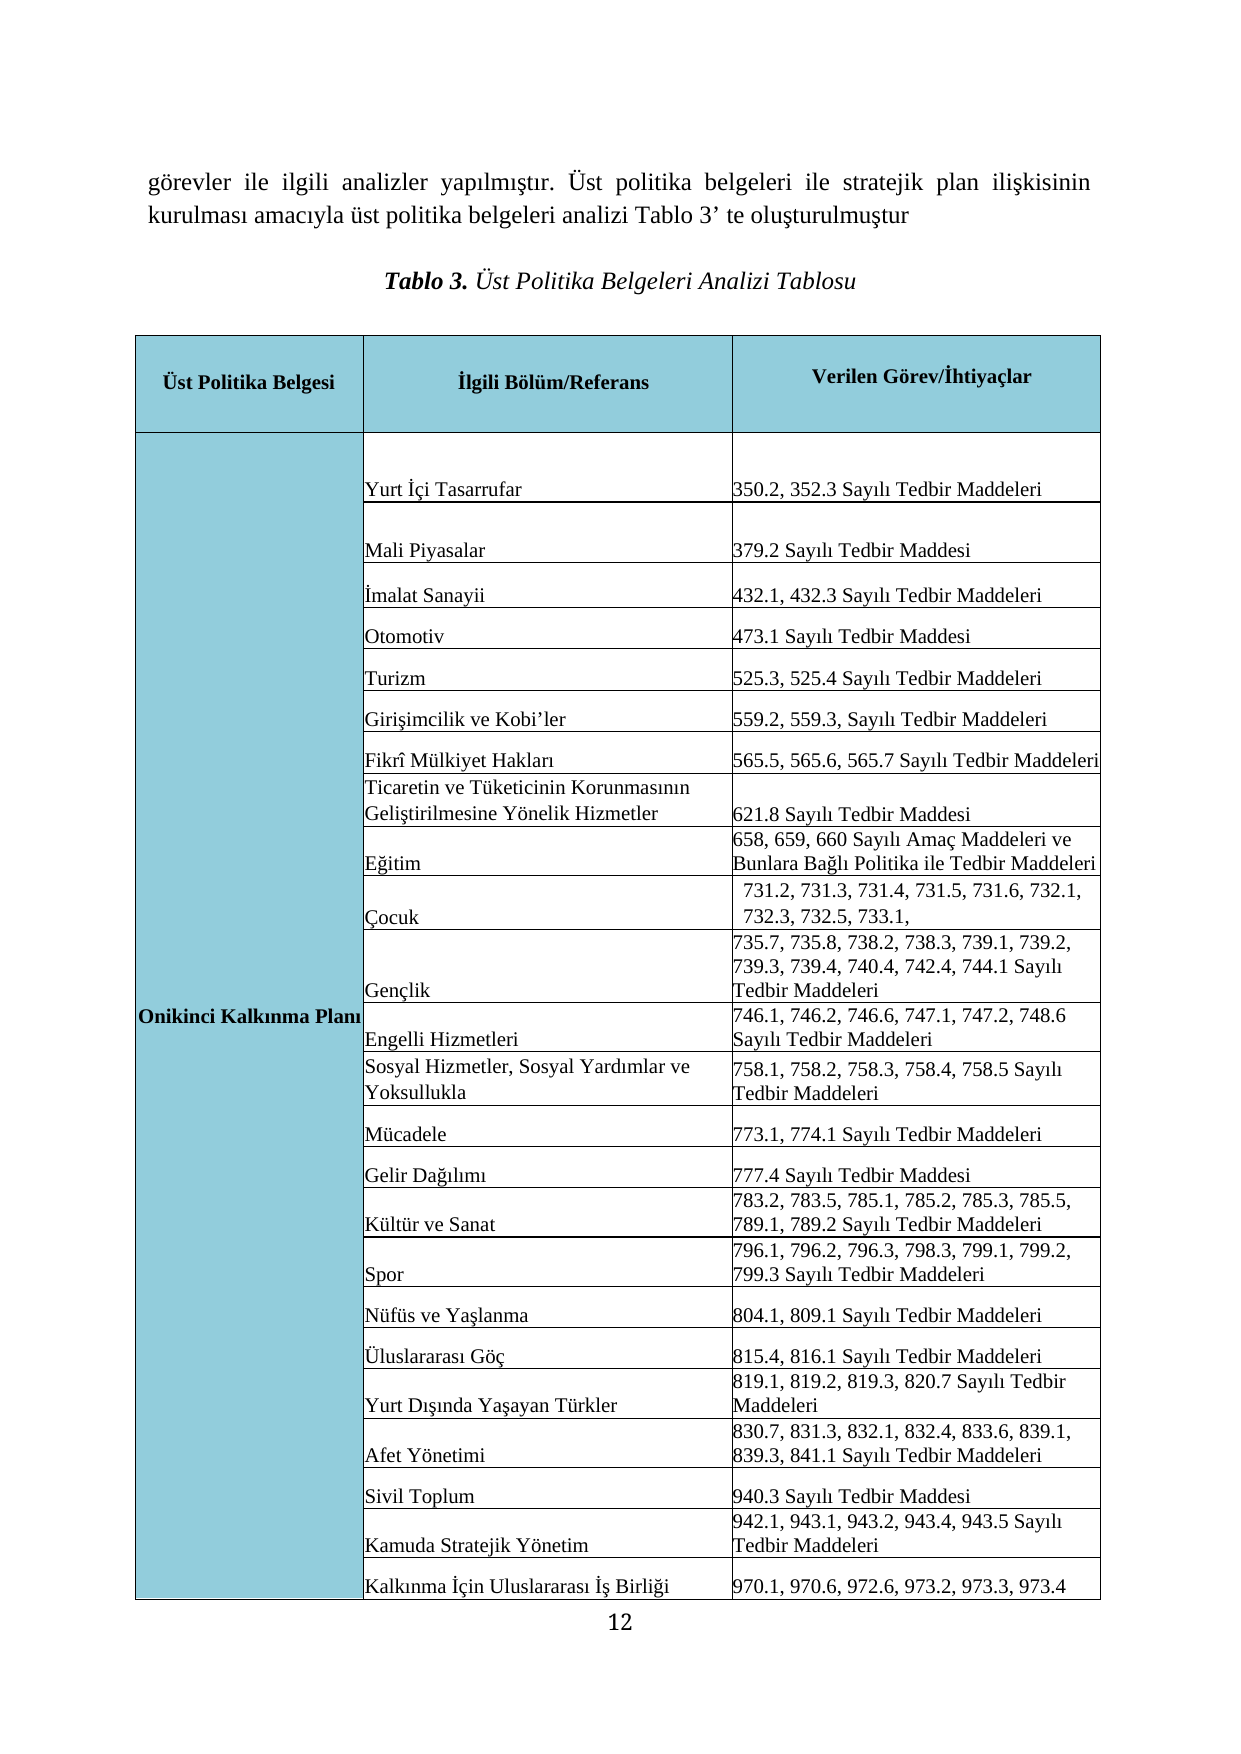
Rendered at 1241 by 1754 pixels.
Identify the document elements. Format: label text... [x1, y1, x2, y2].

table_cell Fikrî Mülkiyet Hakları [364, 732, 732, 772]
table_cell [364, 1558, 732, 1598]
table_cell 758.1, 758.2, 758.3, 758.4, 758.5 Sayılı Tedbir Maddeleri [733, 1052, 1100, 1104]
table_cell 735.7, 735.8, 738.2, 738.3, 739.1, 739.2, 739.3, 739.4, 740.4, 742.4, 744.1 Sayılı Tedbir Maddeleri [733, 930, 1100, 1002]
table_cell 746.1, 746.2, 746.6, 747.1, 747.2, 748.6 Sayılı Tedbir Maddeleri [733, 1003, 1100, 1051]
table_cell Afet Yönetimi [364, 1419, 732, 1467]
table_cell Engelli Hizmetleri [364, 1003, 732, 1051]
table_cell 379.2 Sayılı Tedbir Maddesi [733, 503, 1100, 562]
table_cell 815.4, 816.1 Sayılı Tedbir Maddeleri [733, 1328, 1100, 1368]
table_cell 942.1, 943.1, 943.2, 943.4, 943.5 Sayılı Tedbir Maddeleri [733, 1509, 1100, 1557]
table_cell 830.7, 831.3, 832.1, 832.4, 833.6, 839.1, 839.3, 841.1 Sayılı Tedbir Maddeleri [733, 1419, 1100, 1467]
table_header Verilen Görev/İhtiyaçlar [733, 336, 1100, 432]
table_cell Onikinci Kalkınma Planı [136, 433, 363, 1598]
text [148, 167, 1092, 228]
table_cell Spor [364, 1238, 732, 1286]
table_cell Sosyal Hizmetler, Sosyal Yardımlar ve Yoksullukla [364, 1052, 732, 1104]
table_cell 777.4 Sayılı Tedbir Maddesi [733, 1147, 1100, 1187]
table_cell 658, 659, 660 Sayılı Amaç Maddeleri ve Bunlara Bağlı Politika ile Tedbir Maddeleri [733, 827, 1100, 875]
table_cell Otomotiv [364, 608, 732, 648]
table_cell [733, 1558, 1100, 1598]
table_cell Nüfüs ve Yaşlanma [364, 1287, 732, 1327]
table_cell 559.2, 559.3, Sayılı Tedbir Maddeleri [733, 691, 1100, 731]
table_cell Gençlik [364, 930, 732, 1002]
table_cell Çocuk [364, 876, 732, 929]
table_cell 525.3, 525.4 Sayılı Tedbir Maddeleri [733, 649, 1100, 690]
table_header İlgili Bölüm/Referans [364, 336, 732, 432]
table_cell Kültür ve Sanat [364, 1188, 732, 1236]
table_cell Üluslararası Göç [364, 1328, 732, 1368]
table_cell 783.2, 783.5, 785.1, 785.2, 785.3, 785.5, 789.1, 789.2 Sayılı Tedbir Maddeleri [733, 1188, 1100, 1236]
table_cell 940.3 Sayılı Tedbir Maddesi [733, 1468, 1100, 1508]
table_cell 773.1, 774.1 Sayılı Tedbir Maddeleri [733, 1106, 1100, 1146]
table_cell 731.2, 731.3, 731.4, 731.5, 731.6, 732.1, 732.3, 732.5, 733.1, [733, 876, 1100, 929]
table_cell Mali Piyasalar [364, 503, 732, 562]
table_cell Turizm [364, 649, 732, 690]
table_cell Mücadele [364, 1106, 732, 1146]
text Tablo 3. Üst Politika Belgeleri Analizi Tablosu [148, 266, 1092, 294]
table_cell 350.2, 352.3 Sayılı Tedbir Maddeleri [733, 433, 1100, 501]
table_cell 796.1, 796.2, 796.3, 798.3, 799.1, 799.2, 799.3 Sayılı Tedbir Maddeleri [733, 1238, 1100, 1286]
table_cell 565.5, 565.6, 565.7 Sayılı Tedbir Maddeleri [733, 732, 1100, 772]
table_cell Gelir Dağılımı [364, 1147, 732, 1187]
table_cell Yurt İçi Tasarrufar [364, 433, 732, 501]
table_cell İmalat Sanayii [364, 563, 732, 607]
table_cell Kamuda Stratejik Yönetim [364, 1509, 732, 1557]
table_header Üst Politika Belgesi [136, 336, 363, 432]
table_cell 432.1, 432.3 Sayılı Tedbir Maddeleri [733, 563, 1100, 607]
table_cell Sivil Toplum [364, 1468, 732, 1508]
table_cell Yurt Dışında Yaşayan Türkler [364, 1369, 732, 1417]
table_cell Girişimcilik ve Kobi’ler [364, 691, 732, 731]
table_cell 621.8 Sayılı Tedbir Maddesi [733, 774, 1100, 826]
table_cell 819.1, 819.2, 819.3, 820.7 Sayılı Tedbir Maddeleri [733, 1369, 1100, 1417]
table_cell Eğitim [364, 827, 732, 875]
table_cell 473.1 Sayılı Tedbir Maddesi [733, 608, 1100, 648]
table_cell 804.1, 809.1 Sayılı Tedbir Maddeleri [733, 1287, 1100, 1327]
table_cell Ticaretin ve Tüketicinin Korunmasının Geliştirilmesine Yönelik Hizmetler [364, 774, 732, 826]
